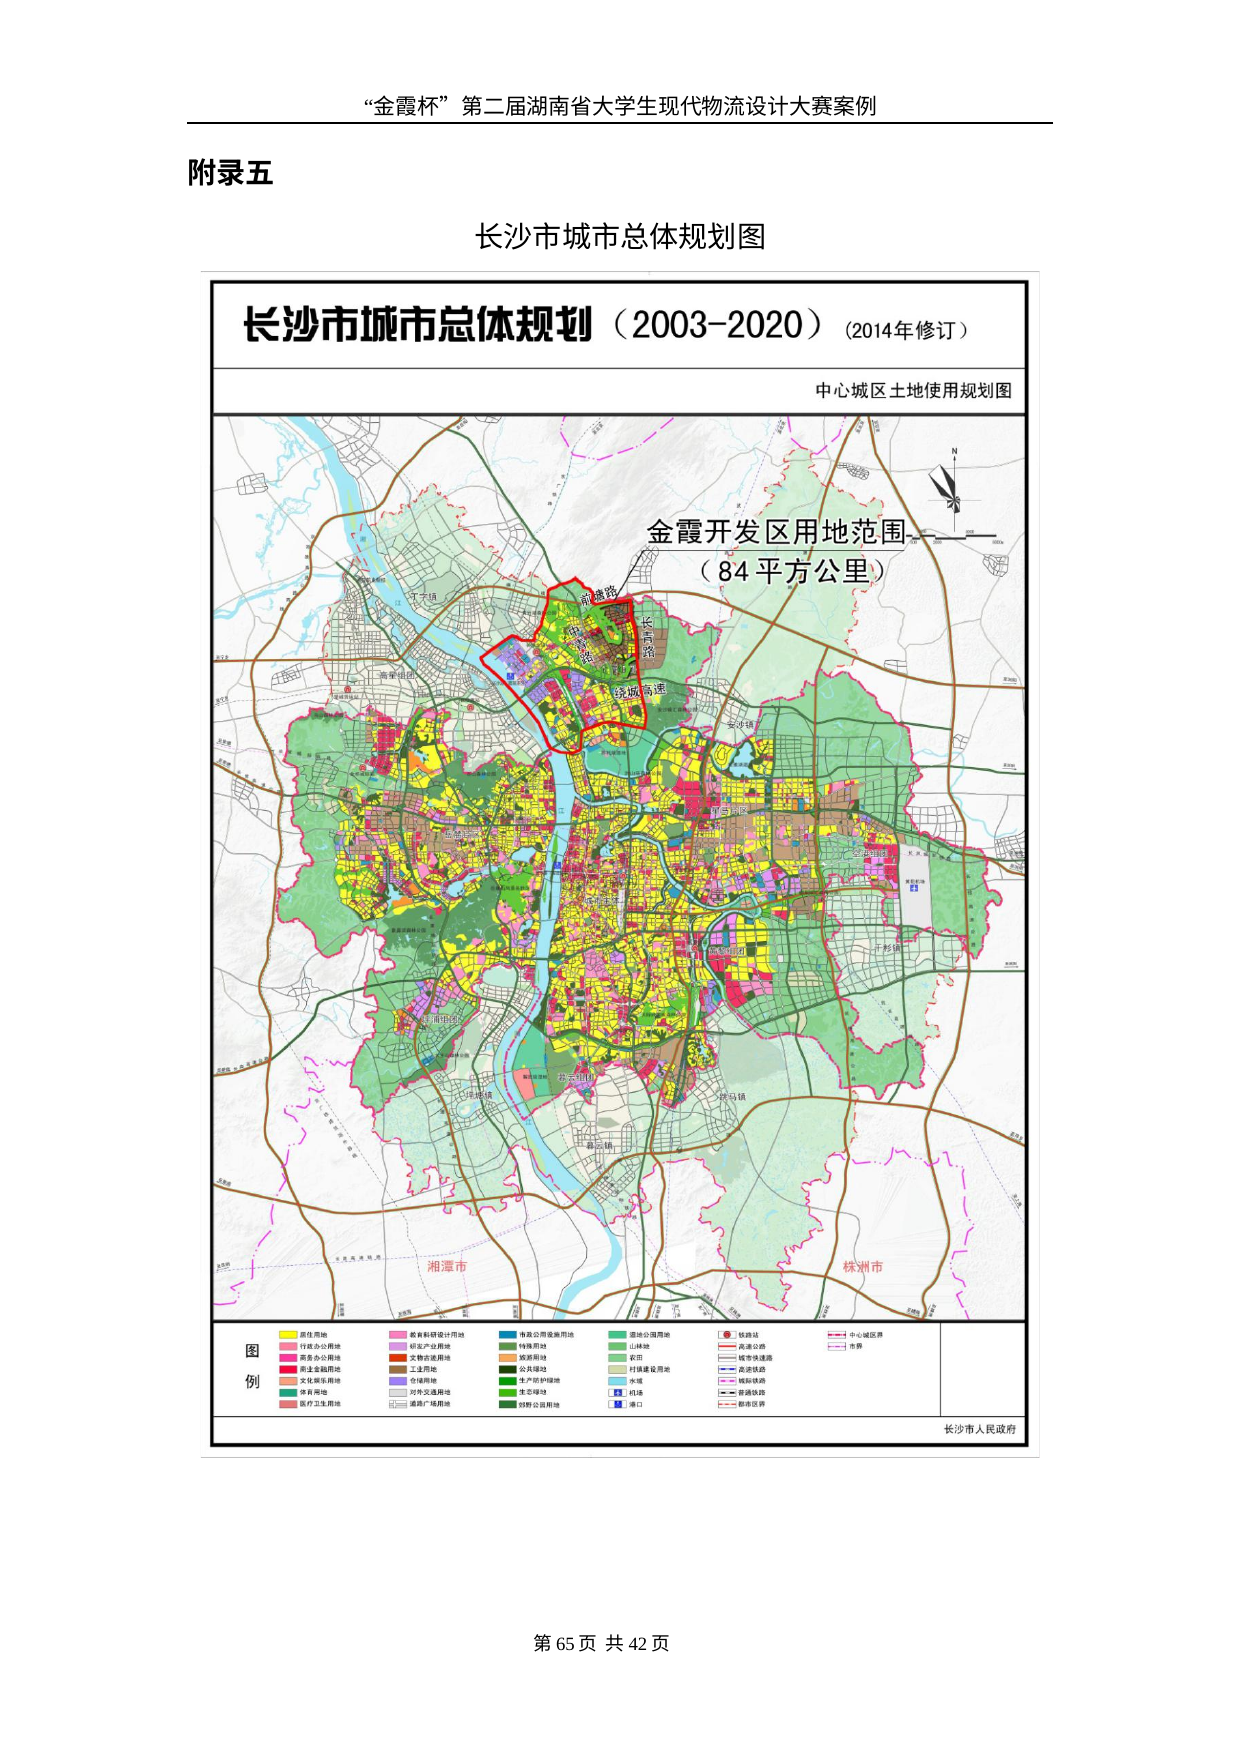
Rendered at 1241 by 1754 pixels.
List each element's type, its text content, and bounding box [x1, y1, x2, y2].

text 附录五 [187, 150, 1053, 192]
picture [200, 271, 1040, 1458]
